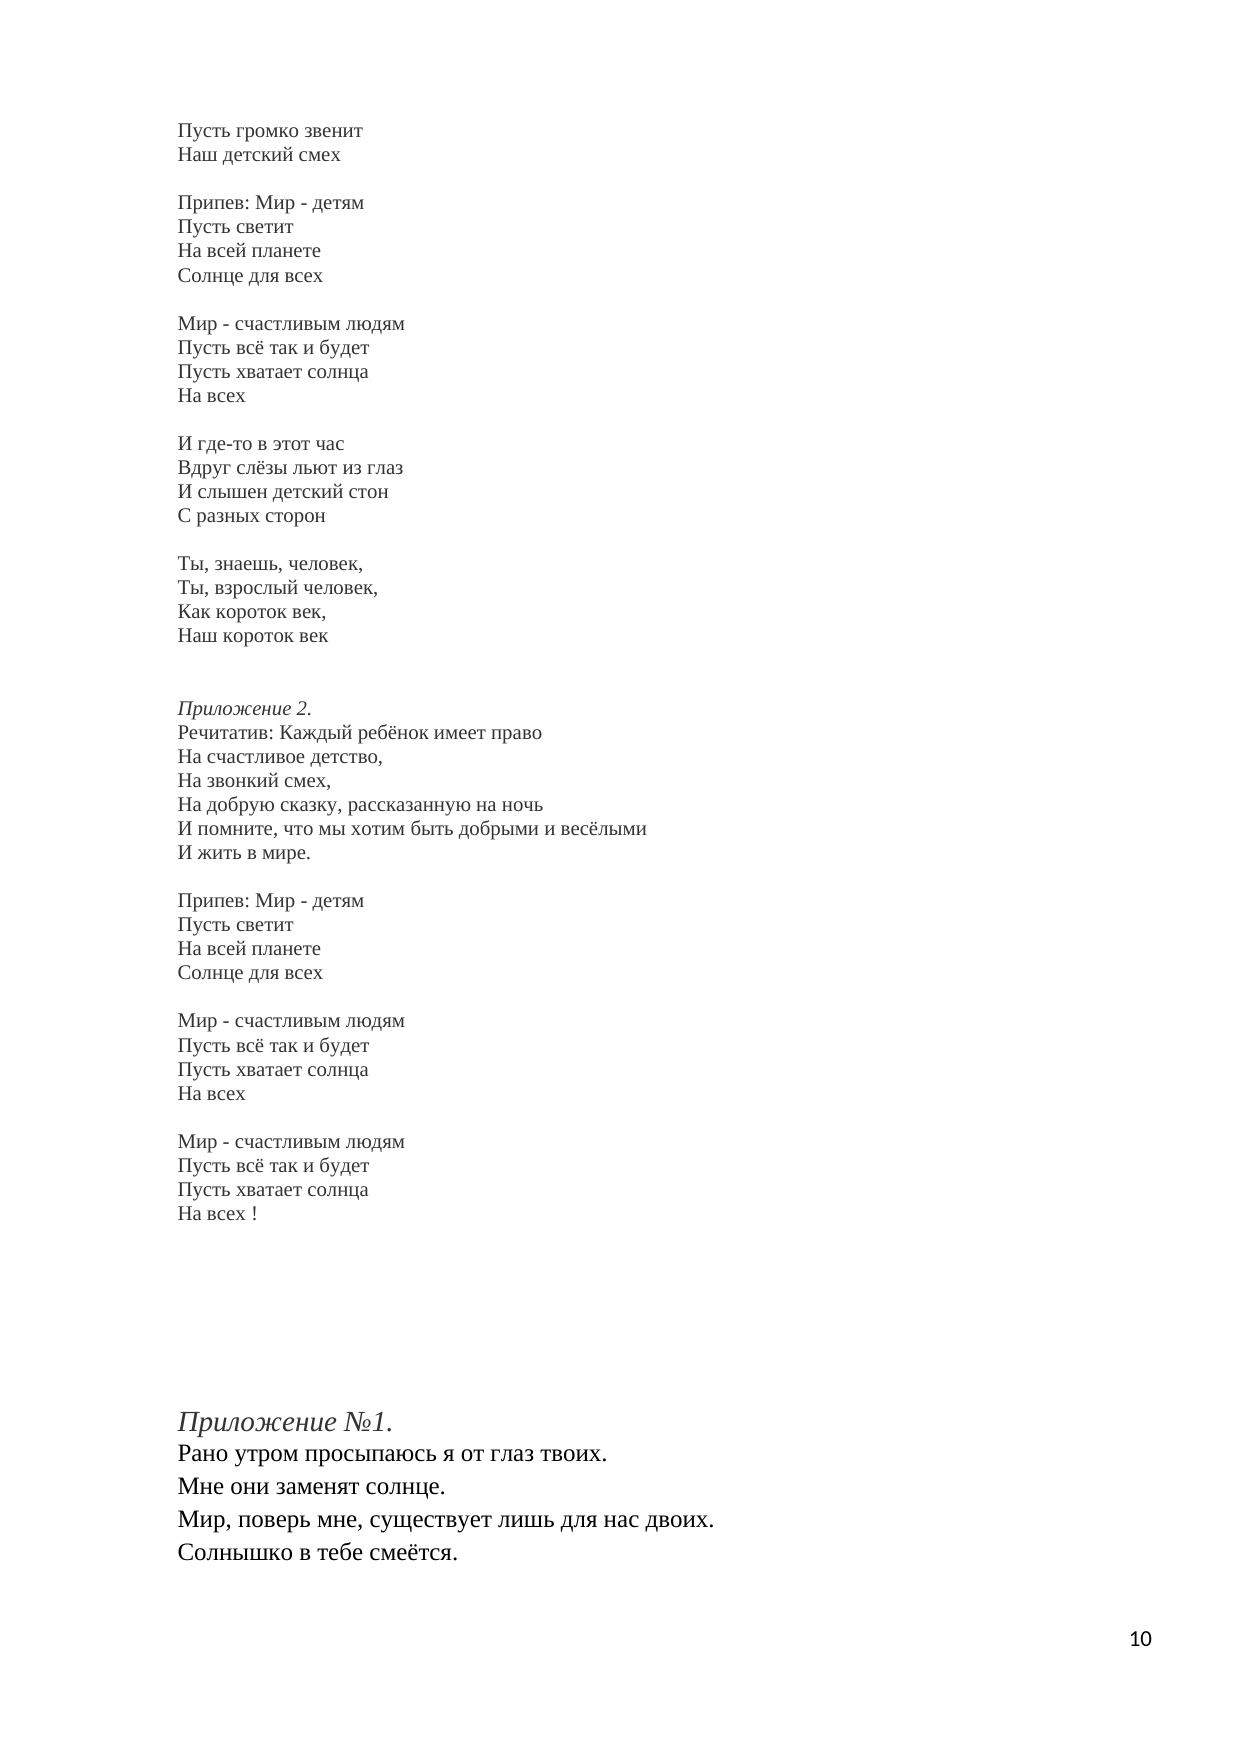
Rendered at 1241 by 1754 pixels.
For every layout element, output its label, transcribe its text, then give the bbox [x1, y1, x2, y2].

text На всей планете [177, 238, 1152, 262]
text Речитатив: Каждый ребёнок имеет право [177, 720, 1152, 744]
text Припев: Мир - детям [177, 888, 1152, 912]
text Пусть всё так и будет [177, 335, 1152, 359]
text Пусть всё так и будет [177, 1153, 1152, 1177]
text Наш короток век [177, 623, 1152, 647]
text Солнце для всех [177, 960, 1152, 984]
text На всех [177, 1081, 1152, 1105]
text Пусть светит [177, 214, 1152, 238]
text Пусть светит [177, 912, 1152, 936]
text На счастливое детство, [177, 744, 1152, 768]
text И жить в мире. [177, 840, 1152, 864]
text Ты, взрослый человек, [177, 575, 1152, 599]
text Пусть хватает солнца [177, 1177, 1152, 1201]
text Мир - счастливым людям [177, 311, 1152, 335]
text С разных сторон [177, 503, 1152, 527]
text На добрую сказку, рассказанную на ночь [177, 792, 1152, 816]
text Пусть всё так и будет [177, 1032, 1152, 1057]
text На всех [177, 383, 1152, 407]
text Припев: Мир - детям [177, 190, 1152, 214]
text Наш детский смех [177, 142, 1152, 166]
text Вдруг слёзы льют из глаз [177, 455, 1152, 479]
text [177, 1438, 1152, 1599]
text На звонкий смех, [177, 768, 1152, 792]
text Пусть хватает солнца [177, 359, 1152, 383]
text Мир - счастливым людям [177, 1008, 1152, 1032]
text Пусть хватает солнца [177, 1057, 1152, 1081]
text Ты, знаешь, человек, [177, 551, 1152, 575]
text Солнце для всех [177, 262, 1152, 287]
text Пусть громко звенит [177, 118, 1152, 142]
text И слышен детский стон [177, 479, 1152, 503]
text На всех ! [177, 1201, 1152, 1225]
text И помните, что мы хотим быть добрыми и весёлыми [177, 816, 1152, 840]
text На всей планете [177, 936, 1152, 960]
text Мир - счастливым людям [177, 1129, 1152, 1153]
text Приложение №1. [177, 1404, 1152, 1438]
text Приложение 2. [177, 696, 1152, 720]
text Как короток век, [177, 599, 1152, 623]
text И где-то в этот час [177, 431, 1152, 455]
